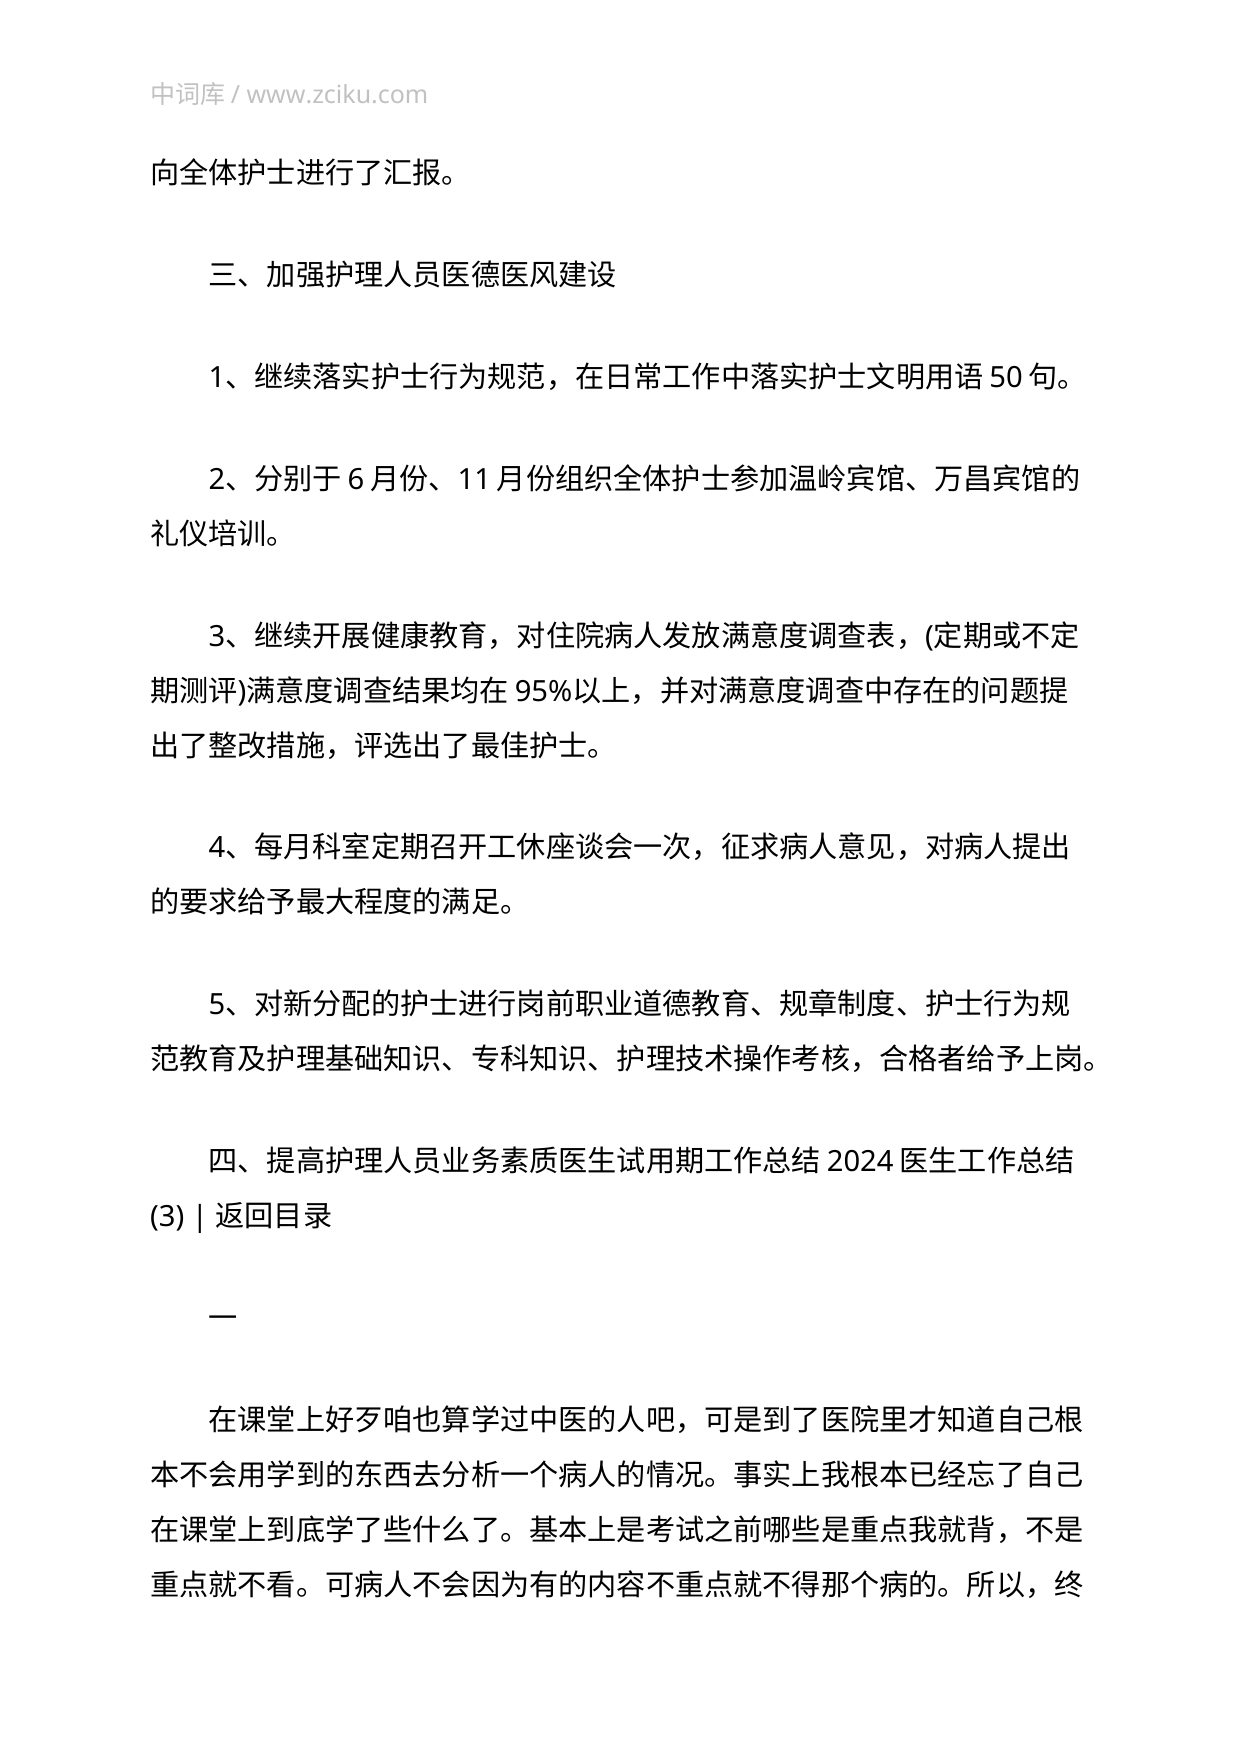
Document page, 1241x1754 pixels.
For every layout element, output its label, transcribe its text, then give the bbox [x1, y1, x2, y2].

text 四、提高护理人员业务素质医生试用期工作总结2024医生工作总结(3) | 返回目录 [150, 1138, 1090, 1235]
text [150, 150, 1090, 192]
text 1、继续落实护士行为规范，在日常工作中落实护士文明用语50句。 [150, 353, 1090, 396]
text 5、对新分配的护士进行岗前职业道德教育、规章制度、护士行为规范教育及护理基础知识、专科知识、护理技术操作考核，合格者给予上岗。 [150, 981, 1090, 1078]
text 一 [150, 1294, 1090, 1337]
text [150, 1396, 1090, 1603]
text 2、分别于6月份、11月份组织全体护士参加温岭宾馆、万昌宾馆的礼仪培训。 [150, 456, 1090, 553]
text 4、每月科室定期召开工休座谈会一次，征求病人意见，对病人提出的要求给予最大程度的满足。 [150, 824, 1090, 921]
text 3、继续开展健康教育，对住院病人发放满意度调查表，(定期或不定期测评)满意度调查结果均在95%以上，并对满意度调查中存在的问题提出了整改措施，评选出了最佳护士。 [150, 612, 1090, 764]
text 三、加强护理人员医德医风建设 [150, 252, 1090, 294]
